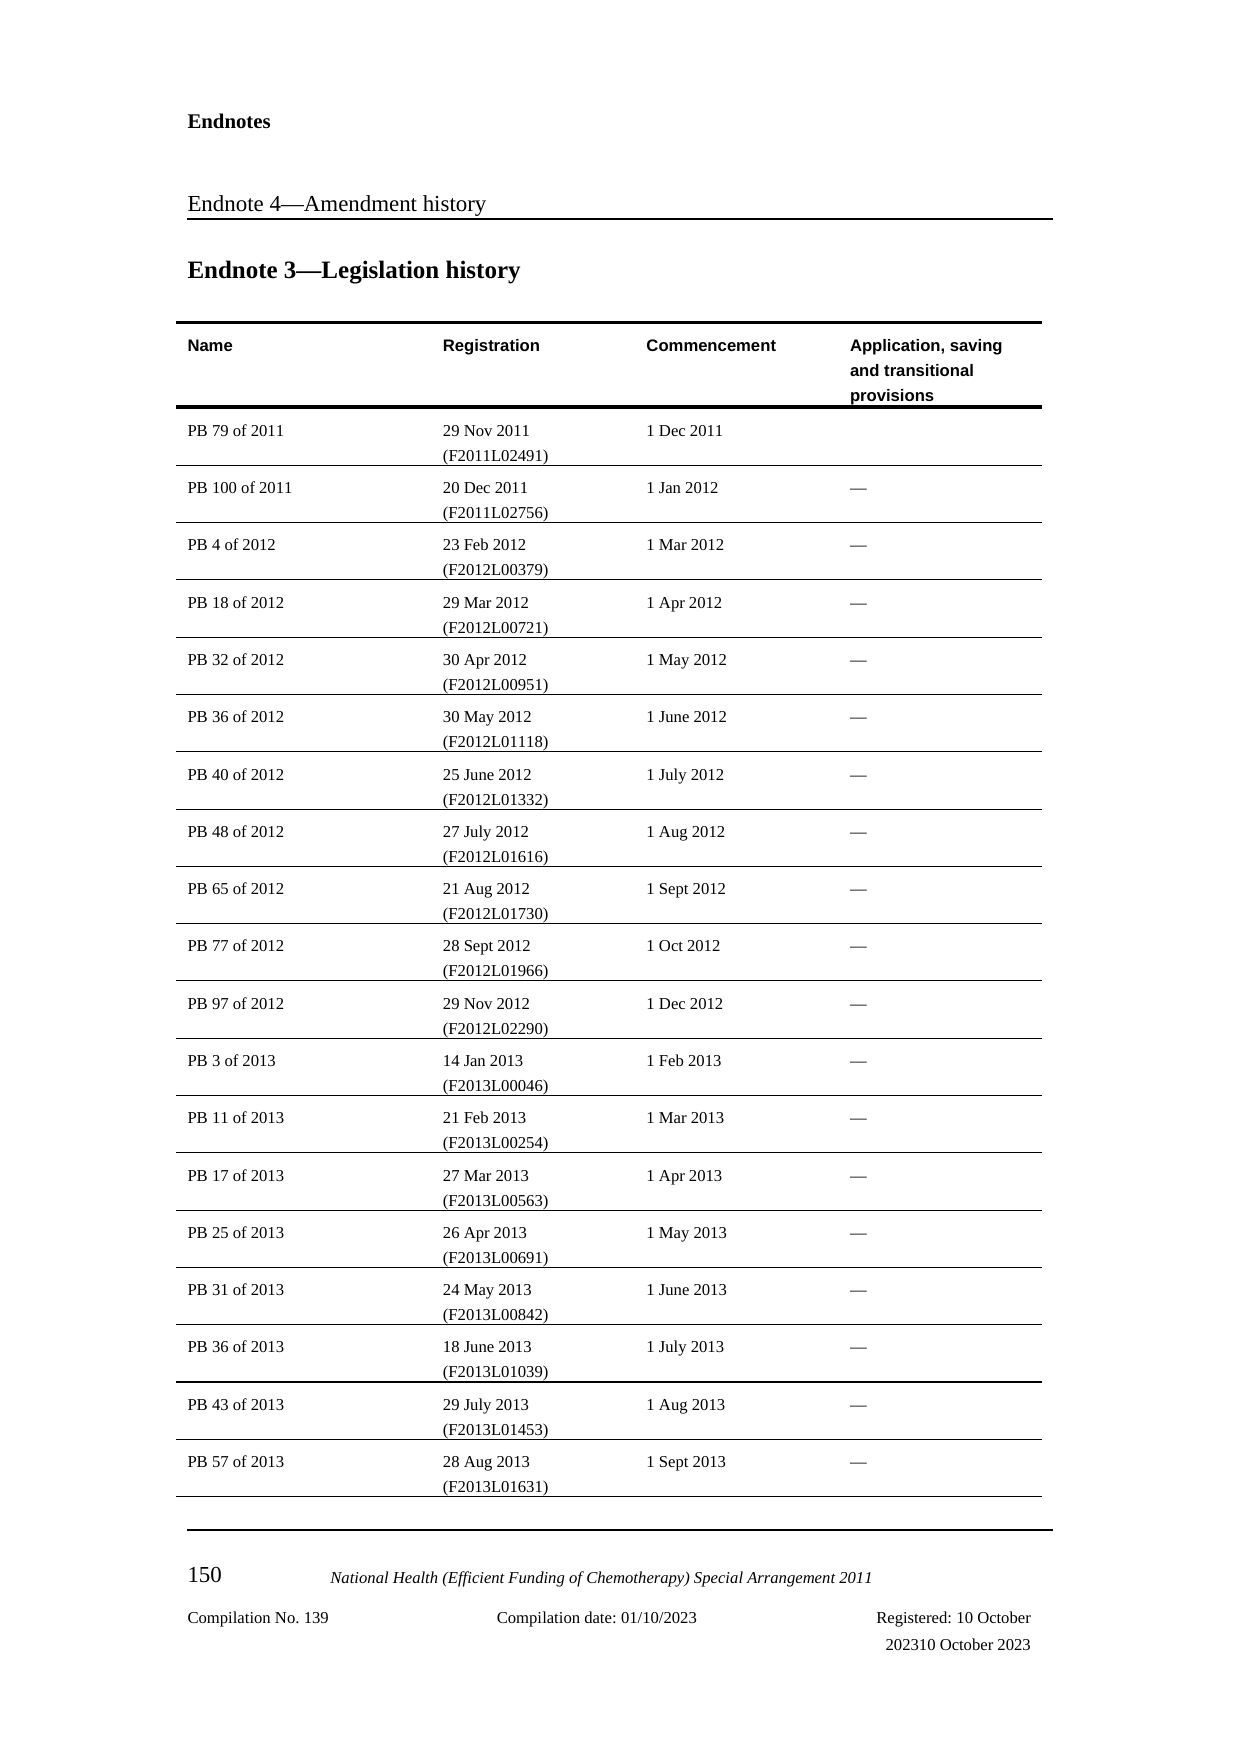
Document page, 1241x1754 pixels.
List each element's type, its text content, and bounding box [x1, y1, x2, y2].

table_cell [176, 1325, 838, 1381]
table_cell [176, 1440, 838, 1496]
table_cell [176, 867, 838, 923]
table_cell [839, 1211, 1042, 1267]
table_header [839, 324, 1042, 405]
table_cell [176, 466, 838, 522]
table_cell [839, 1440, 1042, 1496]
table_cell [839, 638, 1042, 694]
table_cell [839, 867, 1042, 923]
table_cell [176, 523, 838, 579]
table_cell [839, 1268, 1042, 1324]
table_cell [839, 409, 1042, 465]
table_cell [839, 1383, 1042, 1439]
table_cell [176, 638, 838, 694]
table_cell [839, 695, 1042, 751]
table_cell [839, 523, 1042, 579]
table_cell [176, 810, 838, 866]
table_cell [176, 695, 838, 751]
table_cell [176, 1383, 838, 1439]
subtitle Endnote 3—Legislation history [187, 255, 1053, 283]
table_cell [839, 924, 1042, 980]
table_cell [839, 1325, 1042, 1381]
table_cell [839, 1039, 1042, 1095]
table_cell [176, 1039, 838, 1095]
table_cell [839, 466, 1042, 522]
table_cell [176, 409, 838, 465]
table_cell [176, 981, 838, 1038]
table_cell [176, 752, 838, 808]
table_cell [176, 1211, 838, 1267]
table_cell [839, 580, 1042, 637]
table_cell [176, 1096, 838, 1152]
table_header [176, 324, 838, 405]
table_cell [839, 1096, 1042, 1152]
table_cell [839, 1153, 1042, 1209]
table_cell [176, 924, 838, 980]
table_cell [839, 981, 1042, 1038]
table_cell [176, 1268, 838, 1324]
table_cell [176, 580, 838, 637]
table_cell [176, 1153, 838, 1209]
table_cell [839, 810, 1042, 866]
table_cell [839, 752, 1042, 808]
